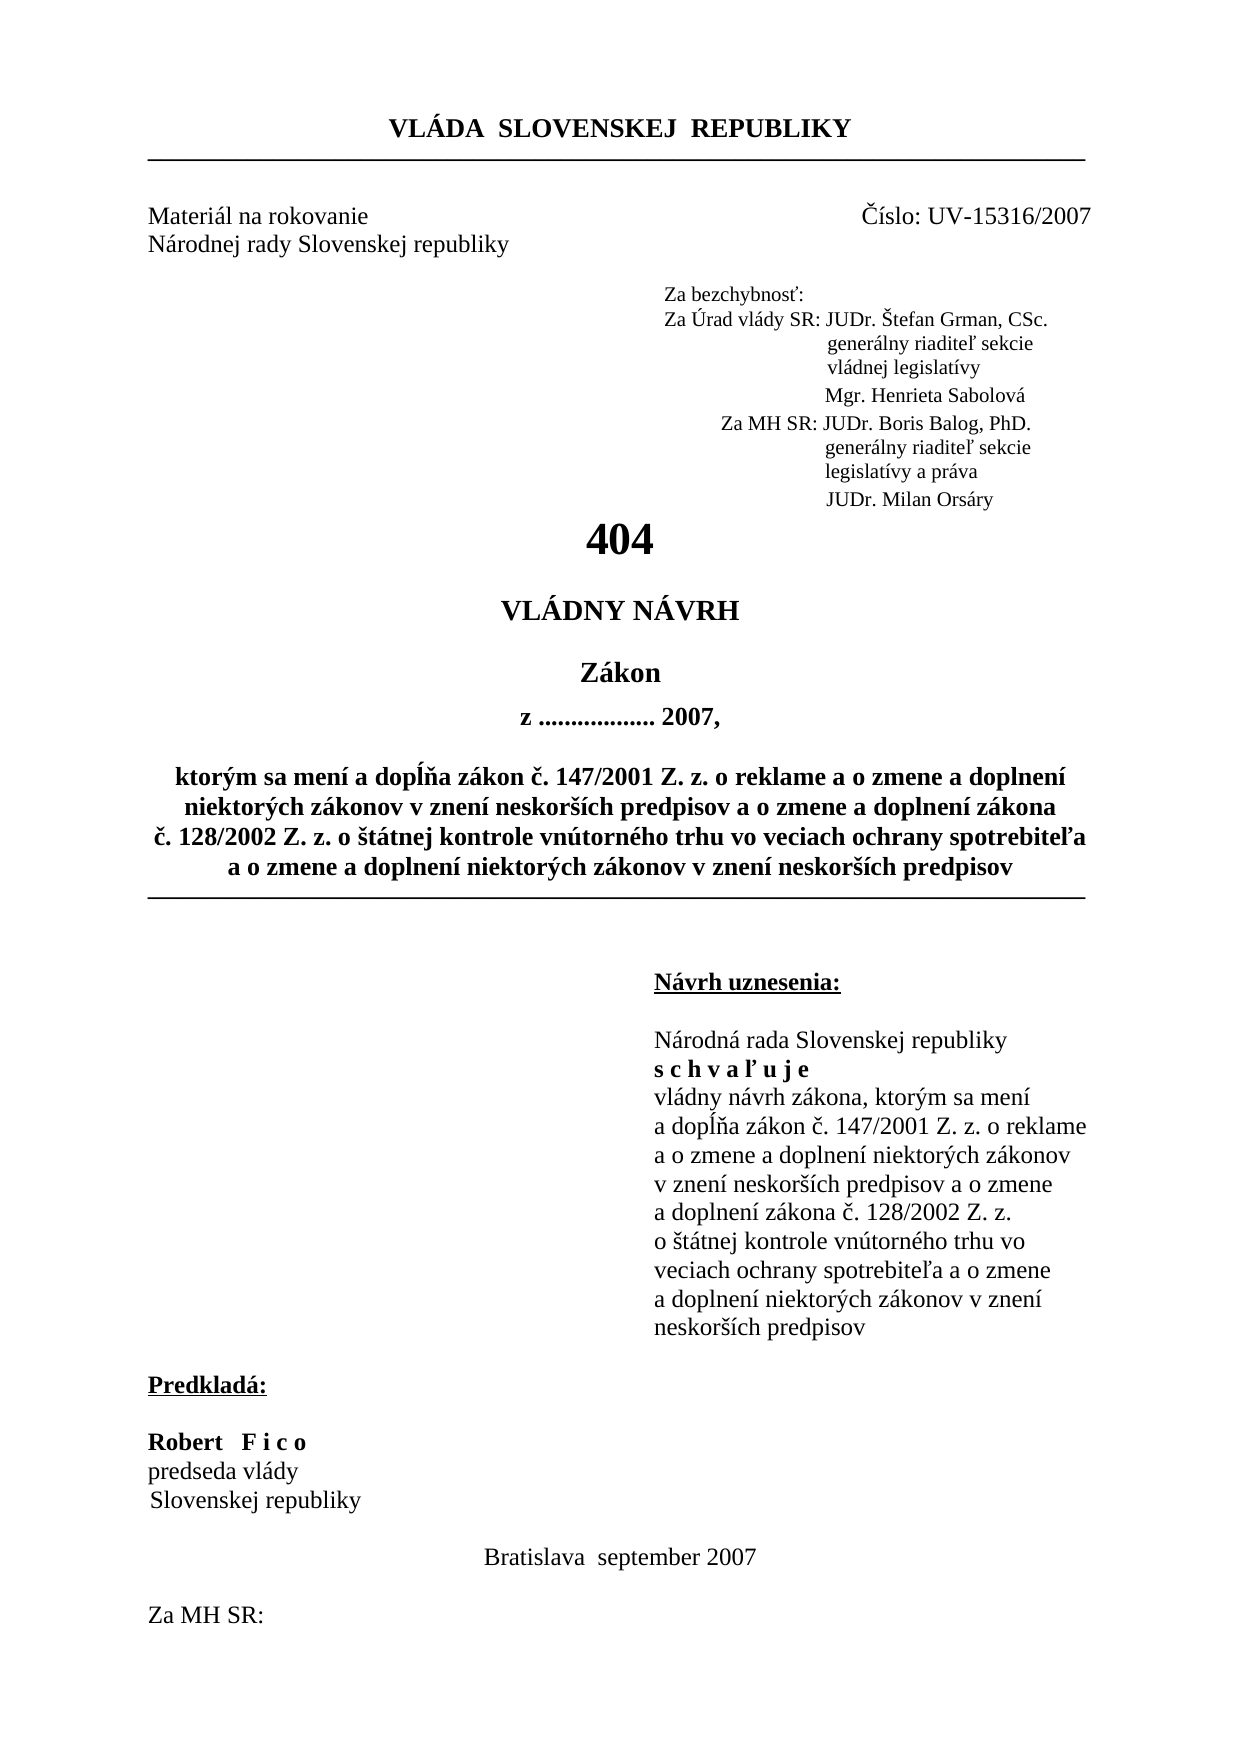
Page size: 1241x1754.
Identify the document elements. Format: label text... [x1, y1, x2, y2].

text s c h v a ľ u j e [590, 1054, 1092, 1082]
text Národnej rady Slovenskej republiky [148, 229, 1092, 258]
text vládny návrh zákona, ktorým sa mení a dopĺňa zákon č. 147/2001 Z. z. o reklame a o zmene a doplnení niektorých zákonov v znení neskorších predpisov a o zmene a doplnení zákona č. 128/2002 Z. z. o štátnej kontrole vnútorného trhu vo veciach ochrany spotrebiteľa a o zmene a doplnení niektorých zákonov v znení neskorších predpisov [654, 1082, 1092, 1341]
text JUDr. Milan Orsáry [148, 487, 1092, 511]
text Za bezchybnosť: [664, 282, 1092, 306]
text Materiál na rokovanie Číslo: UV-15316/2007 [148, 201, 1092, 229]
title VLÁDA SLOVENSKEJ REPUBLIKY [148, 112, 1092, 143]
text Slovenskej republiky [118, 1485, 1092, 1514]
subtitle 404 [148, 511, 1092, 564]
text z .................. 2007, [148, 701, 1092, 731]
text ktorým sa mení a dopĺňa zákon č. 147/2001 Z. z. o reklame a o zmene a doplnení niektorých zákonov v znení neskorších predpisov a o zmene a doplnení zákona č. 128/2002 Z. z. o štátnej kontrole vnútorného trhu vo veciach ochrany spotrebiteľa a o zmene a doplnení niektorých zákonov v znení neskorších predpisov [148, 761, 1092, 881]
subtitle VLÁDNY NÁVRH [148, 593, 1092, 626]
text Bratislava september 2007 [148, 1542, 1092, 1571]
text Za MH SR: [148, 1600, 1092, 1629]
text ––––––––––––––––––––––––––––––––––––––––––––––––––––––––––––––––––––––––––– [148, 143, 1092, 172]
text legislatívy a práva [148, 459, 1092, 483]
text Za MH SR: JUDr. Boris Balog, PhD. [148, 411, 1092, 435]
text vládnej legislatívy [148, 354, 1092, 379]
text ––––––––––––––––––––––––––––––––––––––––––––––––––––––––––––––––––––––––––– [148, 881, 1092, 910]
text generálny riaditeľ sekcie [148, 331, 1092, 354]
text generálny riaditeľ sekcie [148, 435, 1092, 459]
text Návrh uznesenia: [654, 967, 1092, 996]
text Predkladá: [148, 1370, 1092, 1399]
subtitle Zákon [148, 655, 1092, 689]
text Mgr. Henrieta Sabolová [148, 383, 1092, 407]
text Národná rada Slovenskej republiky [654, 1025, 1092, 1054]
text Robert F i c o [148, 1427, 1092, 1456]
text Za Úrad vlády SR: JUDr. Štefan Grman, CSc. [148, 306, 1092, 331]
text predseda vlády [148, 1456, 1092, 1485]
